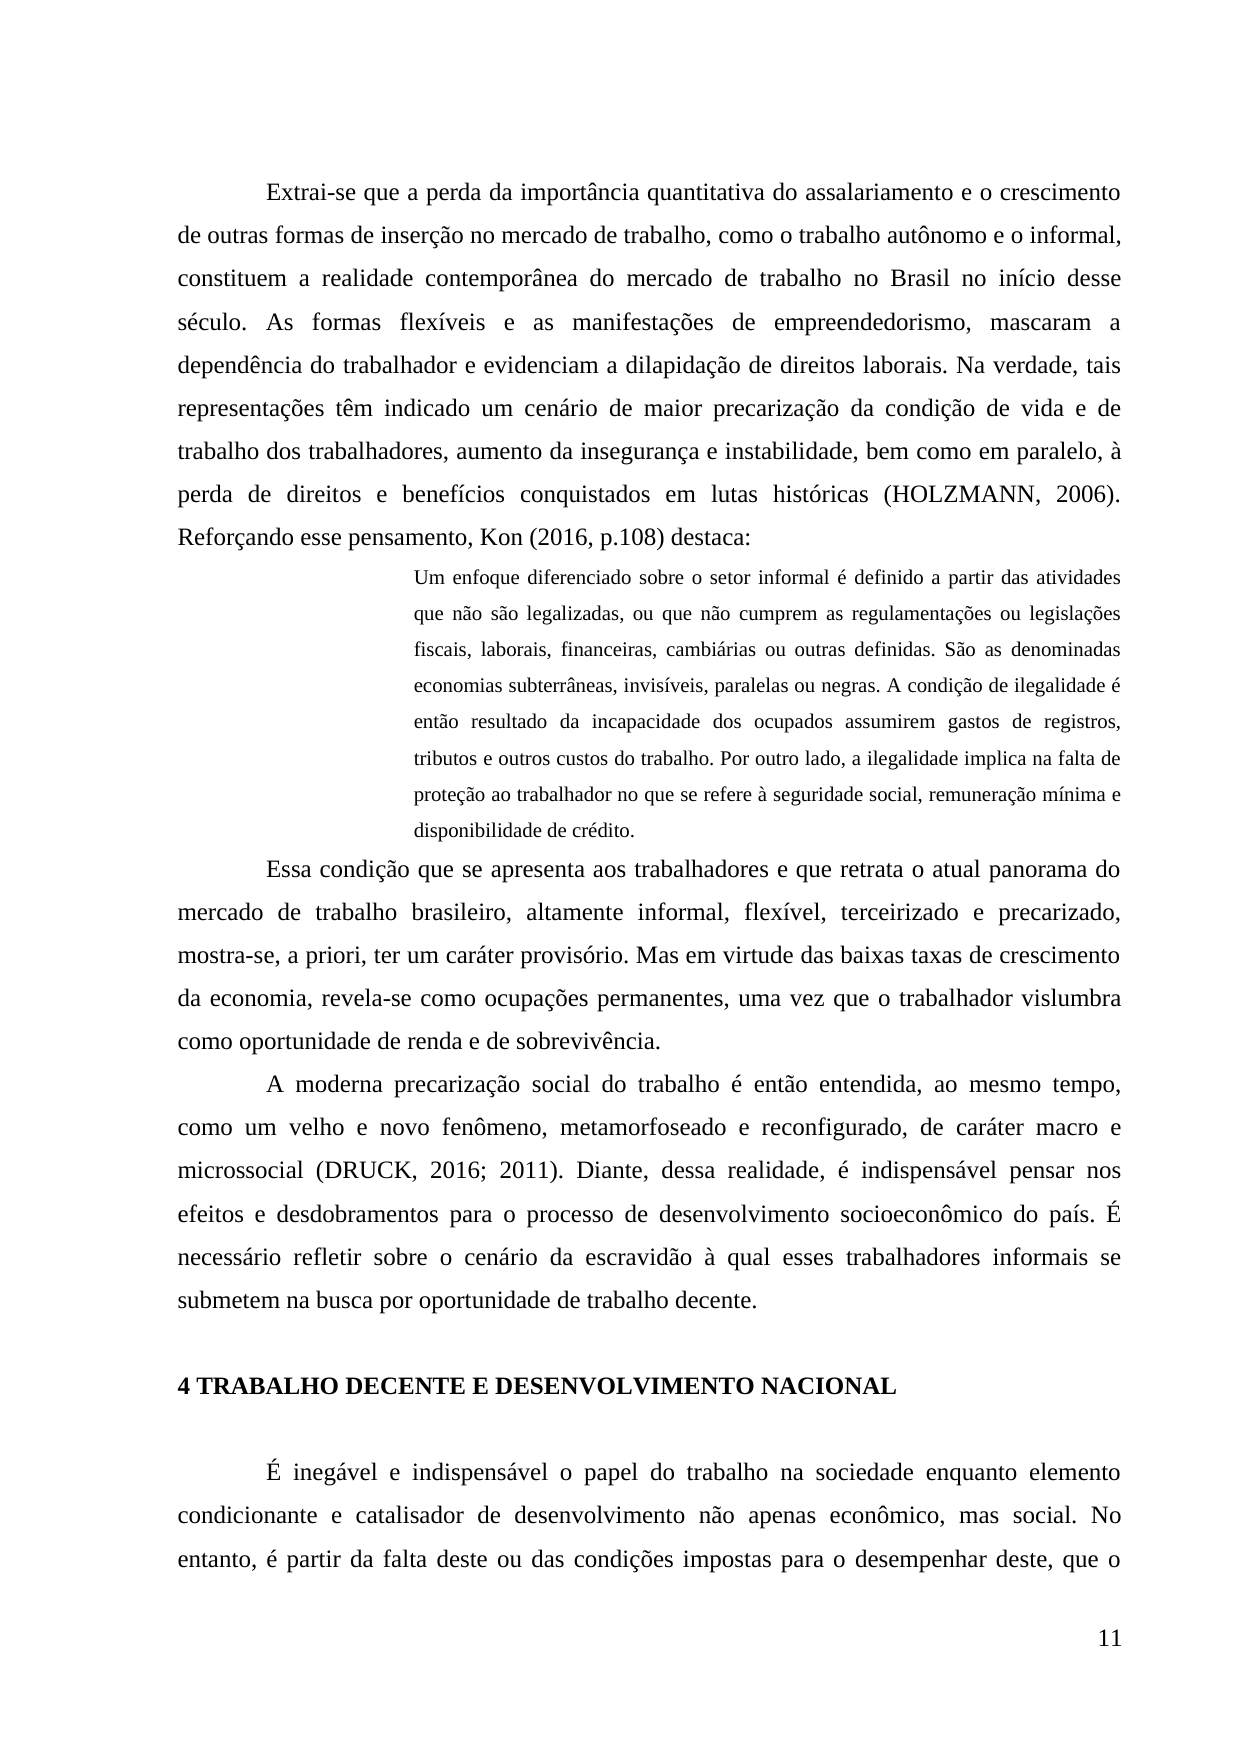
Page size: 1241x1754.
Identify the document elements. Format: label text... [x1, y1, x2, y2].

text Extrai-se que a perda da importância quantitativa do assalariamento e o crescimento de outras formas de inserção no mercado de trabalho, como o trabalho autônomo e o informal, constituem a realidade contemporânea do mercado de trabalho no Brasil no início desse século. As formas flexíveis e as manifestações de empreendedorismo, mascaram a dependência do trabalhador e evidenciam a dilapidação de direitos laborais. Na verdade, tais representações têm indicado um cenário de maior precarização da condição de vida e de trabalho dos trabalhadores, aumento da insegurança e instabilidade, bem como em paralelo, à perda de direitos e benefícios conquistados em lutas históricas (HOLZMANN, 2006). Reforçando esse pensamento, Kon (2016, p.108) destaca: [177, 177, 1122, 551]
text Um enfoque diferenciado sobre o setor informal é definido a partir das atividades que não são legalizadas, ou que não cumprem as regulamentações ou legislações fiscais, laborais, financeiras, cambiárias ou outras definidas. São as denominadas economias subterrâneas, invisíveis, paralelas ou negras. A condição de ilegalidade é então resultado da incapacidade dos ocupados assumirem gastos de registros, tributos e outros custos do trabalho. Por outro lado, a ilegalidade implica na falta de proteção ao trabalhador no que se refere à seguridade social, remuneração mínima e disponibilidade de crédito. [413, 565, 1122, 842]
text 4 TRABALHO DECENTE E DESENVOLVIMENTO NACIONAL [177, 1371, 1122, 1400]
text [177, 1457, 1122, 1572]
text A moderna precarização social do trabalho é então entendida, ao mesmo tempo, como um velho e novo fenômeno, metamorfoseado e reconfigurado, de caráter macro e microssocial (DRUCK, 2016; 2011). Diante, dessa realidade, é indispensável pensar nos efeitos e desdobramentos para o processo de desenvolvimento socioeconômico do país. É necessário refletir sobre o cenário da escravidão à qual esses trabalhadores informais se submetem na busca por oportunidade de trabalho decente. [177, 1069, 1122, 1314]
text Essa condição que se apresenta aos trabalhadores e que retrata o atual panorama do mercado de trabalho brasileiro, altamente informal, flexível, terceirizado e precarizado, mostra-se, a priori, ter um caráter provisório. Mas em virtude das baixas taxas de crescimento da economia, revela-se como ocupações permanentes, uma vez que o trabalhador vislumbra como oportunidade de renda e de sobrevivência. [177, 854, 1122, 1055]
